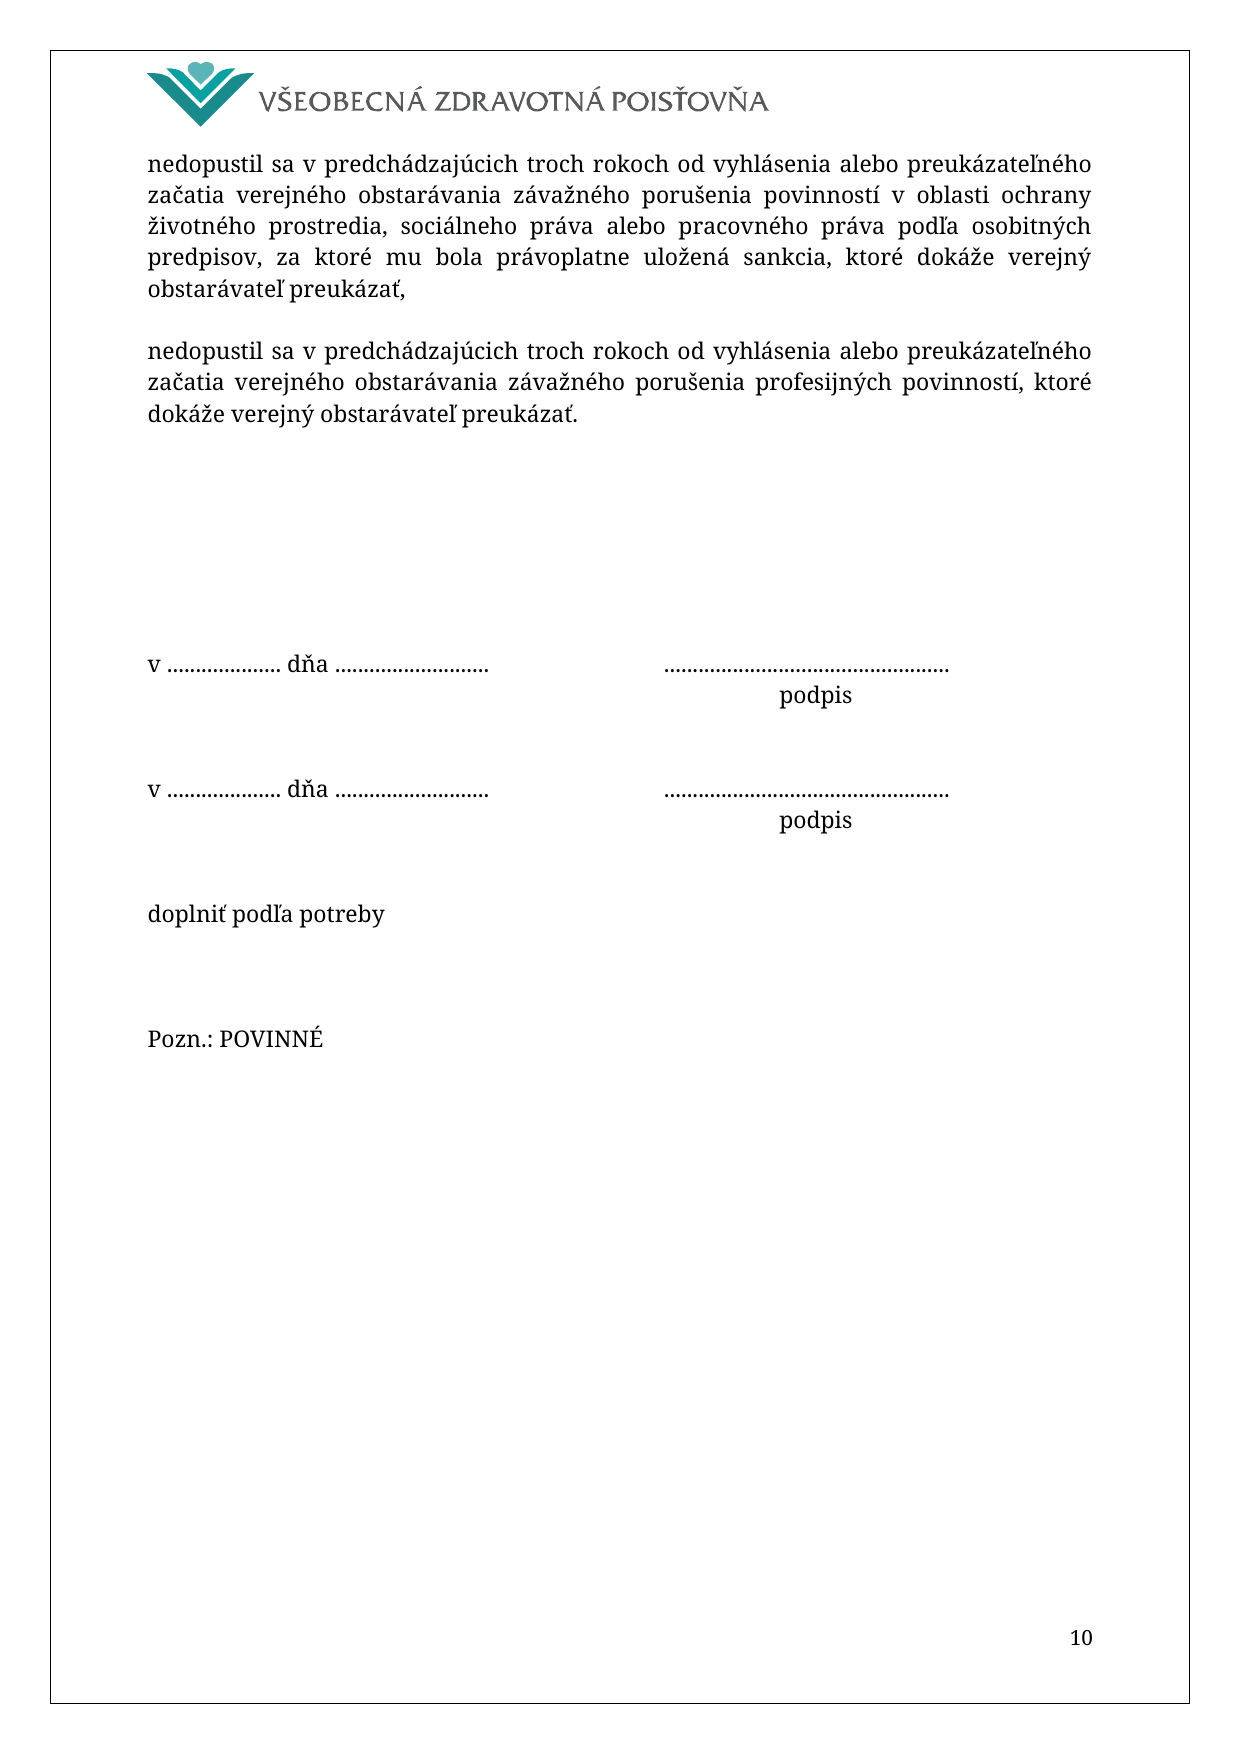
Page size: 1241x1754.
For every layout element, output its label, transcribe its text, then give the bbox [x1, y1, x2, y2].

text Pozn.: POVINNÉ [147, 1023, 1093, 1054]
text podpis [147, 804, 1093, 835]
text nedopustil sa v predchádzajúcich troch rokoch od vyhlásenia alebo preukázateľného začatia verejného obstarávania závažného porušenia povinností v oblasti ochrany životného prostredia, sociálneho práva alebo pracovného práva podľa osobitných predpisov, za ktoré mu bola právoplatne uložená sankcia, ktoré dokáže verejný obstarávateľ preukázať, [147, 148, 1093, 304]
text podpis [147, 679, 1093, 710]
text doplniť podľa potreby [147, 898, 1093, 929]
text nedopustil sa v predchádzajúcich troch rokoch od vyhlásenia alebo preukázateľného začatia verejného obstarávania závažného porušenia profesijných povinností, ktoré dokáže verejný obstarávateľ preukázať. [147, 335, 1093, 429]
text v .................... dňa ........................... .................................................. [147, 773, 1093, 804]
text v .................... dňa ........................... .................................................. [147, 648, 1093, 679]
